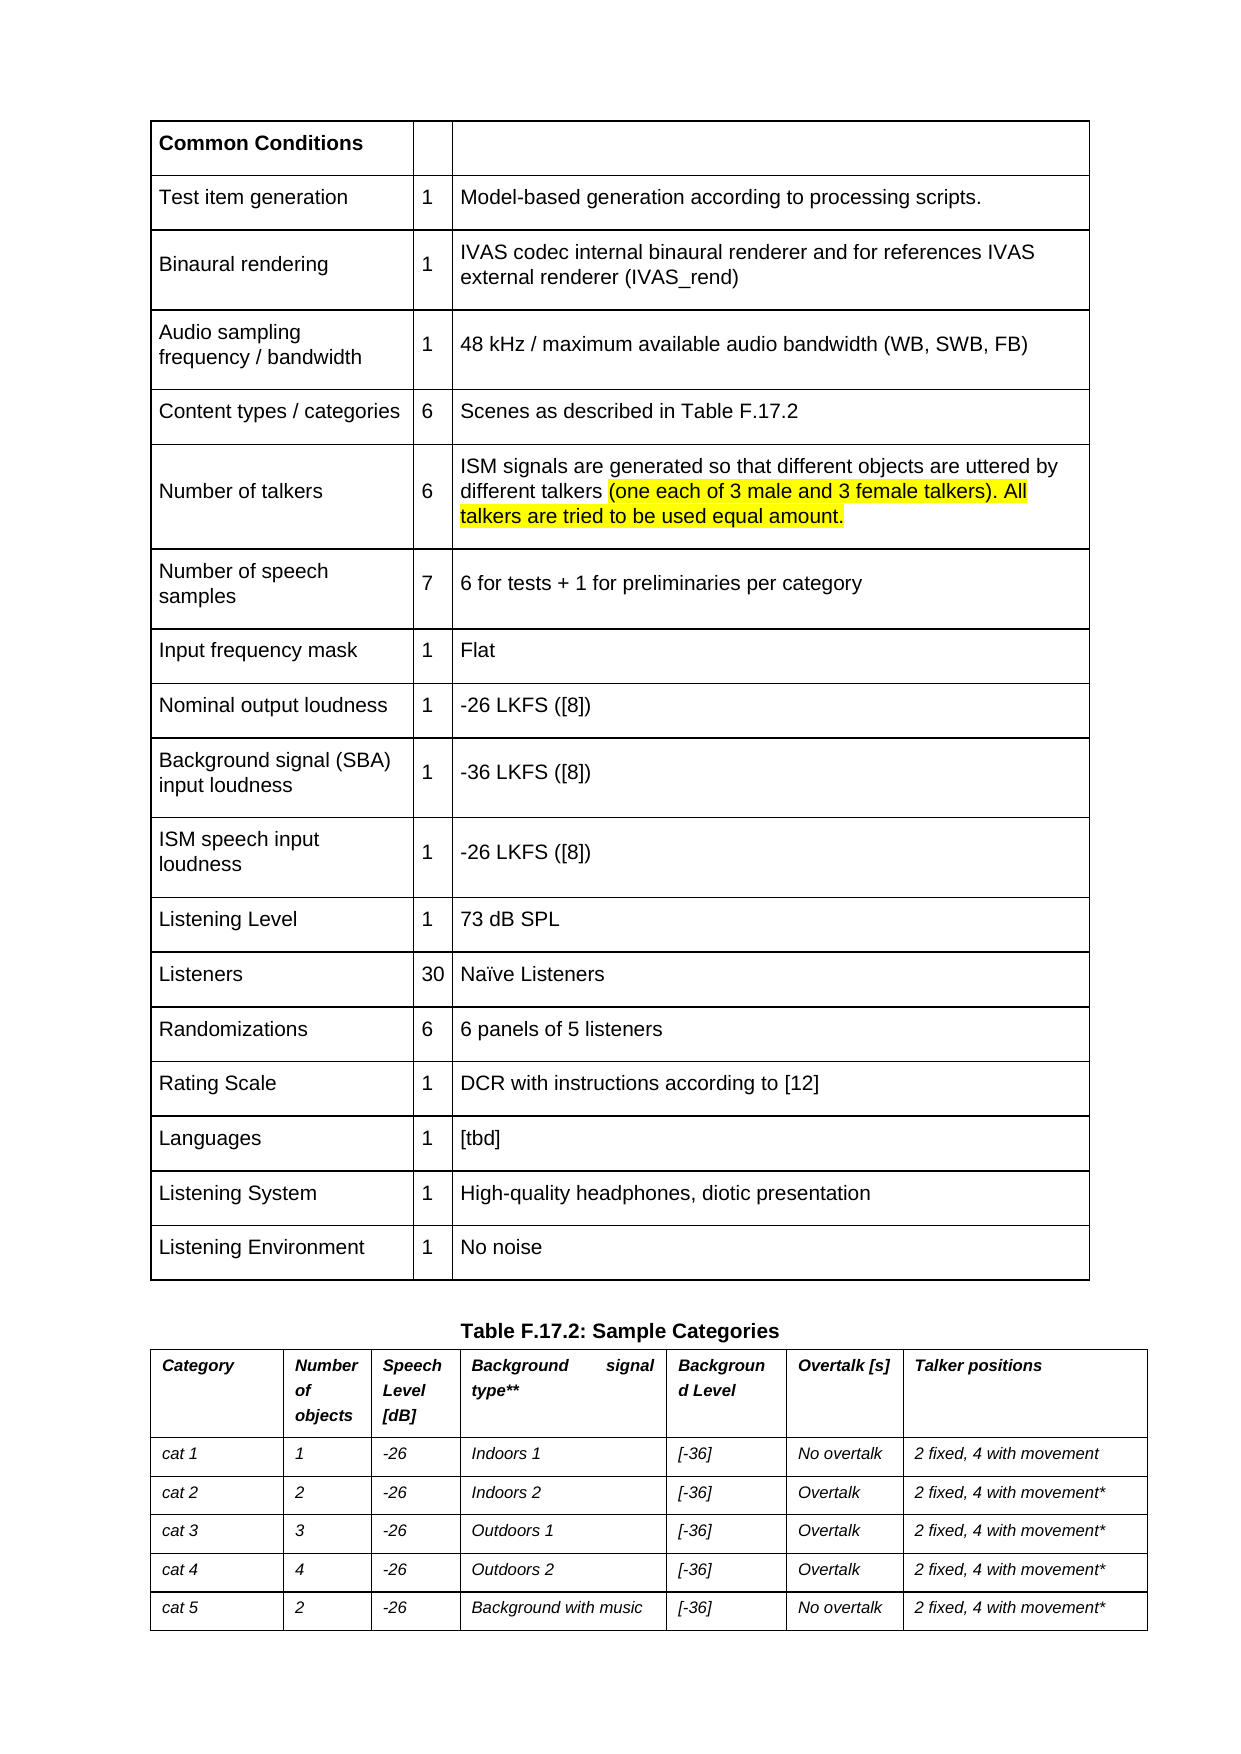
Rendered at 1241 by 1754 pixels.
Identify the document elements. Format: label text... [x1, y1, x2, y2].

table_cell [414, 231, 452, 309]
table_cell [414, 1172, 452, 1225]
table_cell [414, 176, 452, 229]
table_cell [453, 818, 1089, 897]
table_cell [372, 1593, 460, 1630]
text Table F.17.2: Sample Categories [150, 1318, 1090, 1342]
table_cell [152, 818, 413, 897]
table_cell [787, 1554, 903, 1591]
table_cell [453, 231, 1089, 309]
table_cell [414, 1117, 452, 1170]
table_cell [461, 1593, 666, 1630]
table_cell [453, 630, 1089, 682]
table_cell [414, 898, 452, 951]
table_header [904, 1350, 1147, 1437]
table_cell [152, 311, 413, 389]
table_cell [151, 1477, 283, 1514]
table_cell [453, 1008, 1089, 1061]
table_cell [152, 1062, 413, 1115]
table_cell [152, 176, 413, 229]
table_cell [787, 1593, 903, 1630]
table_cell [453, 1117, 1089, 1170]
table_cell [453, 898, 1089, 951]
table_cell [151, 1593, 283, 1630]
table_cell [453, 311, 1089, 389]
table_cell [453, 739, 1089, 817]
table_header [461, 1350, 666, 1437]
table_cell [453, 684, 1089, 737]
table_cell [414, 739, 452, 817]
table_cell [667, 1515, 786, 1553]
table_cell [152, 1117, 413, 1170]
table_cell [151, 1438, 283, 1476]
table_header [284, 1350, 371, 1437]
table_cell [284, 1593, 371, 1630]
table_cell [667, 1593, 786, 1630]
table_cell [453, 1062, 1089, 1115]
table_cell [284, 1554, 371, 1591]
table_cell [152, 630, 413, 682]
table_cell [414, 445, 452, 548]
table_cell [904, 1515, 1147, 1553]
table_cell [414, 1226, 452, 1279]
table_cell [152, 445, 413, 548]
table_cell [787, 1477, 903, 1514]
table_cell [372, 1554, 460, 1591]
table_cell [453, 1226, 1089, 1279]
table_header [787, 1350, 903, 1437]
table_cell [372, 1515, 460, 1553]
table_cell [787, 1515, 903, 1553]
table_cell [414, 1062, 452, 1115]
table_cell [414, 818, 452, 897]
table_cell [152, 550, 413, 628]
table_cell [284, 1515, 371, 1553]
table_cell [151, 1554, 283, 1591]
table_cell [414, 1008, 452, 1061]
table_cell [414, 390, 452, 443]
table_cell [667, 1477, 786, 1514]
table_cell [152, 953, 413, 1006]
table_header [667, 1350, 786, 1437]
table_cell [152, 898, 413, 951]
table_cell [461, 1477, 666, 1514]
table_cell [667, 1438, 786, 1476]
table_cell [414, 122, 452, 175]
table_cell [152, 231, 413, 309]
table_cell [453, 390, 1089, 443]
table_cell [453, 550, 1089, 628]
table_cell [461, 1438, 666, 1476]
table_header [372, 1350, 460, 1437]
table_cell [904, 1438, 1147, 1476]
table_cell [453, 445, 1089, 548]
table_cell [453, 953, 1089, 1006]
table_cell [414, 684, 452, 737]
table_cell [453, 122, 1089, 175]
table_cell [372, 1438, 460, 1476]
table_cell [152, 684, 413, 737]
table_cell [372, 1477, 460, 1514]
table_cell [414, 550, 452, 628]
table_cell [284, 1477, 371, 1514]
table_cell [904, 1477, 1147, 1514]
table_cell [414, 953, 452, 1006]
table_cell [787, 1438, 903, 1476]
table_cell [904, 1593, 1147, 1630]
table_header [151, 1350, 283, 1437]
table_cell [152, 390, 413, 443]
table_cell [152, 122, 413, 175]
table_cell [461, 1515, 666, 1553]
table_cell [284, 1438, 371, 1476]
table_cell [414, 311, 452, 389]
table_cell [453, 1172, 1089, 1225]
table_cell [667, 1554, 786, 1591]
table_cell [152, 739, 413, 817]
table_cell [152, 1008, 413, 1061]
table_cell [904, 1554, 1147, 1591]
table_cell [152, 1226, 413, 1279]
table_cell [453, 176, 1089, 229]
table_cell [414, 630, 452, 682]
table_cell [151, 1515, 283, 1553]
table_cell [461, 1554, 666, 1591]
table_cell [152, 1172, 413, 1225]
